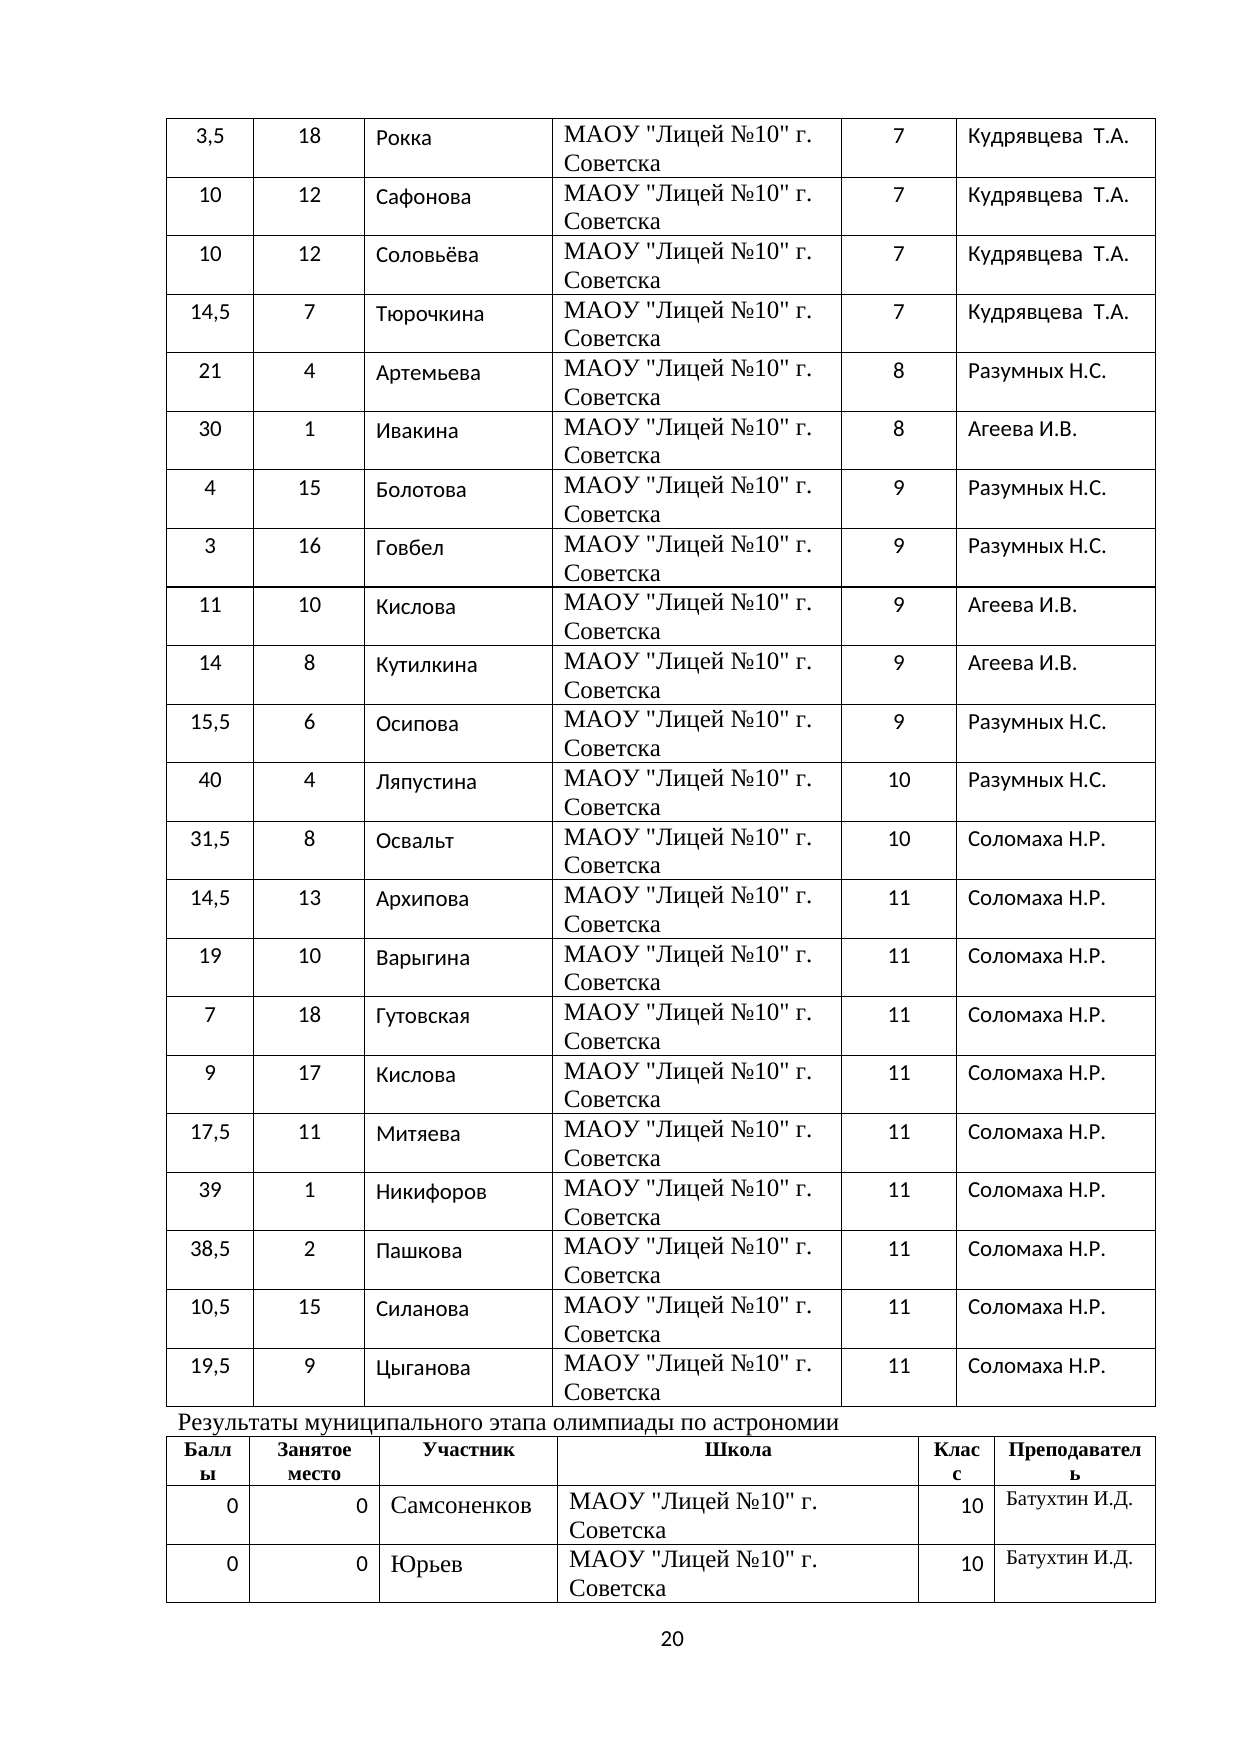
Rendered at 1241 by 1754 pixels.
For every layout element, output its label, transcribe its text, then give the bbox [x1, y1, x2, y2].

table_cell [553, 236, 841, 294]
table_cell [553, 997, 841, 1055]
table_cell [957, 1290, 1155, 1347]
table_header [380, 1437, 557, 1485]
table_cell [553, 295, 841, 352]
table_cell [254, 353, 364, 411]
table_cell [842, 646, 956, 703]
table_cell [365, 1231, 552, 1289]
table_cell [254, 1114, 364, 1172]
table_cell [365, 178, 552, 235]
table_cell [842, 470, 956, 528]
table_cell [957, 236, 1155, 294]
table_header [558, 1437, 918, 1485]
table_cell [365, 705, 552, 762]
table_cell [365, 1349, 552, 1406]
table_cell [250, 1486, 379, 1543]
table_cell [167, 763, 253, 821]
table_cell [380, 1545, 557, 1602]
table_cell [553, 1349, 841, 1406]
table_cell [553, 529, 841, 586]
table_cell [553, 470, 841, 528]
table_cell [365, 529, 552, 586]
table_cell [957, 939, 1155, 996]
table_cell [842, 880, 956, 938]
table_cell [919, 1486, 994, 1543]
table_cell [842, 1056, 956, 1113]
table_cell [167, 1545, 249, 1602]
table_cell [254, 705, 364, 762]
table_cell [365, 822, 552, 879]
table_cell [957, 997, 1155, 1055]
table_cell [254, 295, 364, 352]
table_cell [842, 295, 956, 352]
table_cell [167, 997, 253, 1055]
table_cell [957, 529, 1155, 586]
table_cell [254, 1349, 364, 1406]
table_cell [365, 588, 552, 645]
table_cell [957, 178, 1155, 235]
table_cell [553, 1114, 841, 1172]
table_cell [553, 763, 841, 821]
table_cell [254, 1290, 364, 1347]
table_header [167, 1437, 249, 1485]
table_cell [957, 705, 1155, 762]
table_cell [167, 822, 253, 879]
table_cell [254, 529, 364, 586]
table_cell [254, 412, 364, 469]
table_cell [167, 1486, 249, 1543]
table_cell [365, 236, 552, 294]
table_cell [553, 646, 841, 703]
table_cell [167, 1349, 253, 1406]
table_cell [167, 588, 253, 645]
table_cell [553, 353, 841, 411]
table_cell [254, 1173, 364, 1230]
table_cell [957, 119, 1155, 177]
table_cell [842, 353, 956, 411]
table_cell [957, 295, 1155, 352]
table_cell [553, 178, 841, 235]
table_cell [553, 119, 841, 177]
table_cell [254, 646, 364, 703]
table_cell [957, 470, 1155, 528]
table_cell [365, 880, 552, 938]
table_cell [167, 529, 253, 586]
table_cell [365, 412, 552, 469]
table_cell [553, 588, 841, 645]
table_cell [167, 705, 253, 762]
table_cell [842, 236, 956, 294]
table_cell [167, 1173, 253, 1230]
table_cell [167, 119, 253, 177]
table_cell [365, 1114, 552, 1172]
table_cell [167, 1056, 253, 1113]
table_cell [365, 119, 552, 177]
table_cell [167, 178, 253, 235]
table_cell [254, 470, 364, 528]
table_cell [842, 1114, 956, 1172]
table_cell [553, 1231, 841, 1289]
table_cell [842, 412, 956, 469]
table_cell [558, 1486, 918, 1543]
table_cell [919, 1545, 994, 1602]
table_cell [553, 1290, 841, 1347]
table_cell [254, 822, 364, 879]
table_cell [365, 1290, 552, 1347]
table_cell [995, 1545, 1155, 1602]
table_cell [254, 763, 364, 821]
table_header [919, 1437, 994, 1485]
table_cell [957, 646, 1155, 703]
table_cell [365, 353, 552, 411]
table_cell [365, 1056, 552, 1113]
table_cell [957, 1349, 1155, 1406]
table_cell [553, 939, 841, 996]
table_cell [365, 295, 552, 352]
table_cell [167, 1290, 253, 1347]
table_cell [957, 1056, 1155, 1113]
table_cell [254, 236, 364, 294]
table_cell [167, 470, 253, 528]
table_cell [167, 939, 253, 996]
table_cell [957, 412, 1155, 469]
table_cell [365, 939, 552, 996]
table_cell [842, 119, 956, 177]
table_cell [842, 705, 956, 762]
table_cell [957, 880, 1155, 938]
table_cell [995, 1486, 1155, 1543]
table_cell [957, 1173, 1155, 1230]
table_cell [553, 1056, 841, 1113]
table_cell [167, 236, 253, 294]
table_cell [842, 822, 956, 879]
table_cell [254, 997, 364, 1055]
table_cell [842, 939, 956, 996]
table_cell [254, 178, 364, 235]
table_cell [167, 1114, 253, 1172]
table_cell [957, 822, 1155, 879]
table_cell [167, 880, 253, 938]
text Результаты муниципального этапа олимпиады по астрономии [177, 1407, 1167, 1436]
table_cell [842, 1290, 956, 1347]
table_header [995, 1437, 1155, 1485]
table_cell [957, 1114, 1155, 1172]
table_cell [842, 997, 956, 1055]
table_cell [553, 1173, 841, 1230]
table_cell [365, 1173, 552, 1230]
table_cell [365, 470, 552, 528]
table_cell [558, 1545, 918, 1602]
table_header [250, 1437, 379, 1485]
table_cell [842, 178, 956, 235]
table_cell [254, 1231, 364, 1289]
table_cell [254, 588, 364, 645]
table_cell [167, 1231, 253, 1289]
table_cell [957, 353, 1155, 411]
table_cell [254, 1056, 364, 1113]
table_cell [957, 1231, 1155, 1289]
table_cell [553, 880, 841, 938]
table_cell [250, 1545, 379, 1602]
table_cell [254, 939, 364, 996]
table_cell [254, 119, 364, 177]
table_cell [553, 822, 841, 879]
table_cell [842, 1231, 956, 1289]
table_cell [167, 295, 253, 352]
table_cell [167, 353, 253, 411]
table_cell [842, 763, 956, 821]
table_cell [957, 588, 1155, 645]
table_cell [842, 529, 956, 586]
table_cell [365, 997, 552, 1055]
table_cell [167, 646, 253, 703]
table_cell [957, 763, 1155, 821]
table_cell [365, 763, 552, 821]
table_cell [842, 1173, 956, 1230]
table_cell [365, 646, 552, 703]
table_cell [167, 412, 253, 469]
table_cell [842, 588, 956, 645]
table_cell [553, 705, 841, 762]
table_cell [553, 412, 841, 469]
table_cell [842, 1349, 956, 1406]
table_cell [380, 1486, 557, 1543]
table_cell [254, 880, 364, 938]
